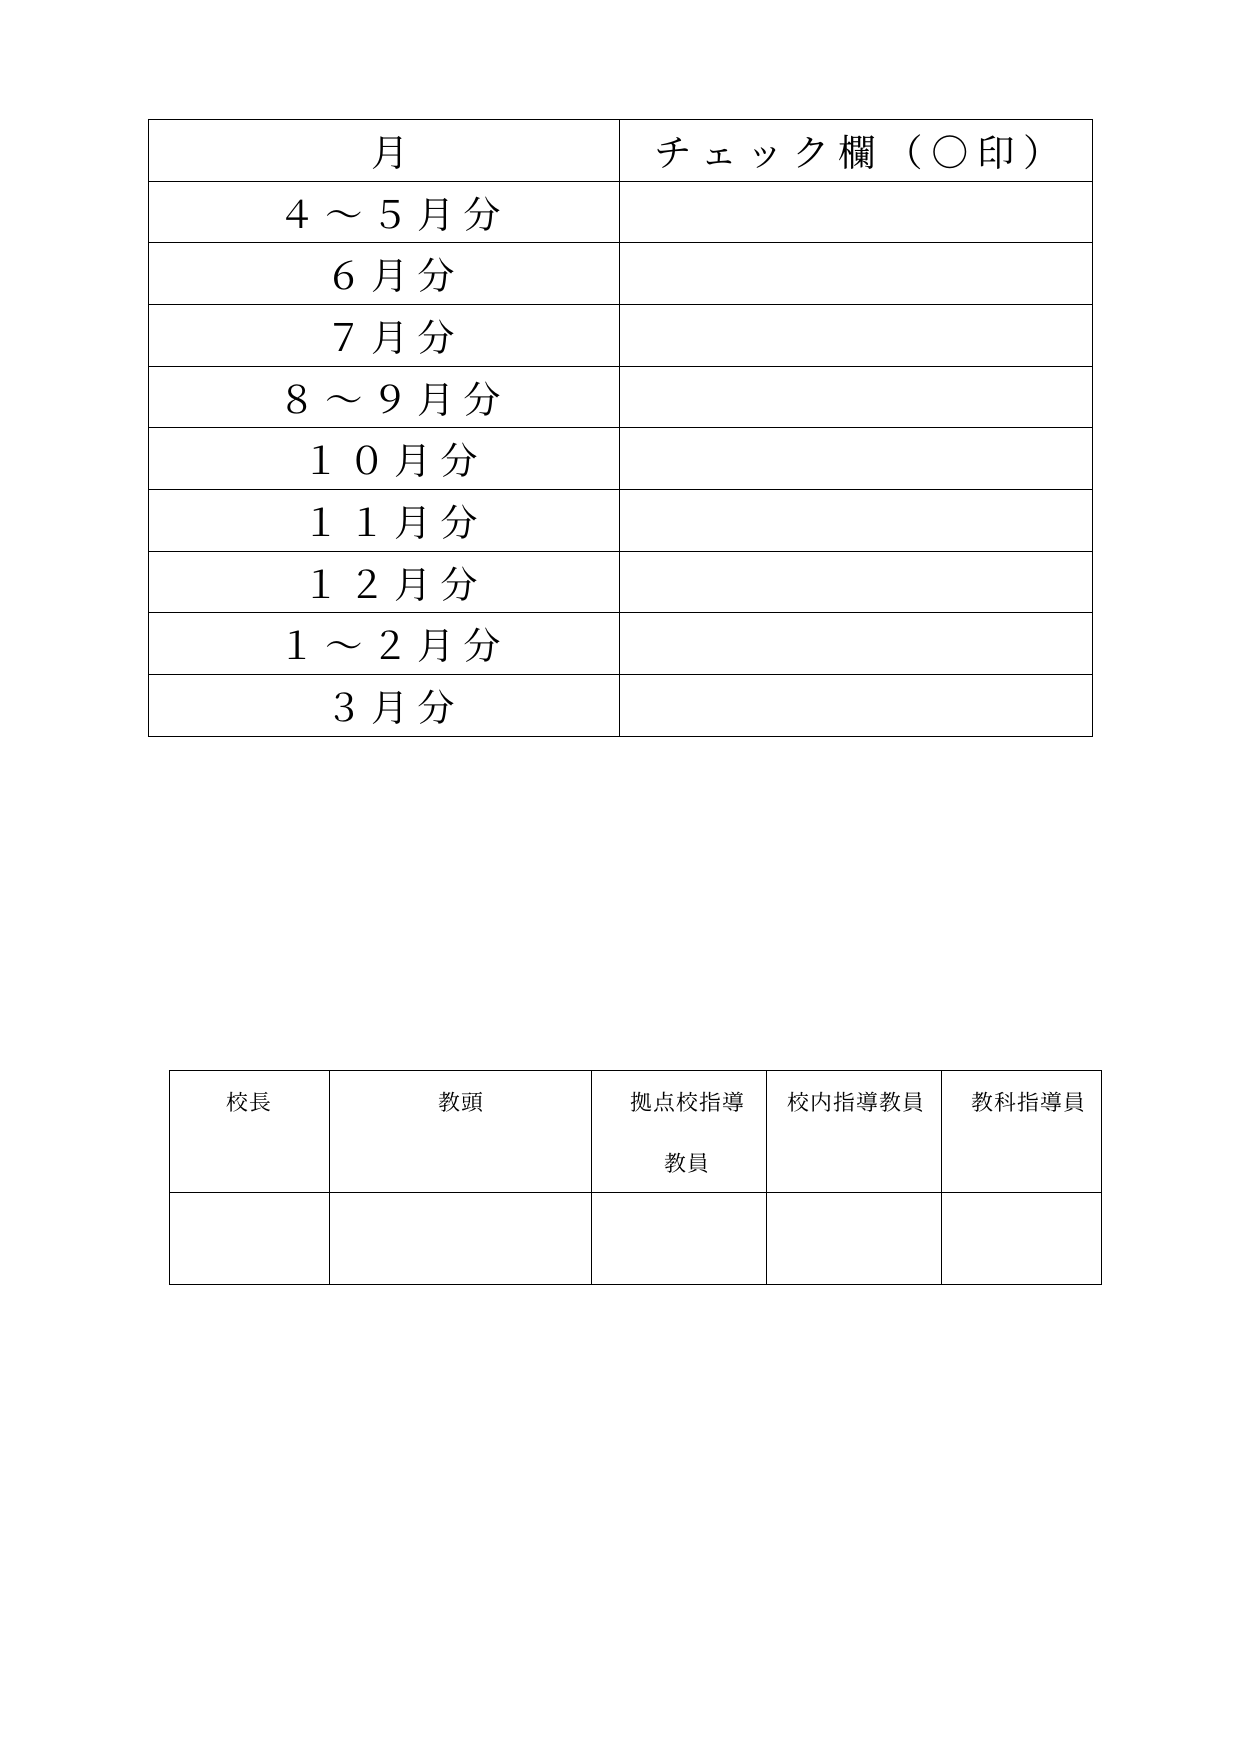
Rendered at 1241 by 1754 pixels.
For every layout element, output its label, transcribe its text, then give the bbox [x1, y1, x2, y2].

table_cell １０月分 [149, 428, 619, 489]
table_header 校長 [170, 1071, 329, 1192]
table_cell [620, 305, 1092, 366]
table_cell ３月分 [149, 675, 619, 736]
table_cell [330, 1193, 591, 1284]
table_cell [620, 243, 1092, 304]
table_cell [620, 182, 1092, 242]
table_cell [767, 1193, 941, 1284]
table_cell ４～５月分 [149, 182, 619, 242]
table_cell [942, 1193, 1101, 1284]
table_header 教頭 [330, 1071, 591, 1192]
table_cell [170, 1193, 329, 1284]
table_cell [620, 490, 1092, 551]
table_cell [620, 552, 1092, 612]
table_header 拠点校指導教員 [592, 1071, 766, 1192]
table_header チェック欄（○印） [620, 120, 1092, 181]
table_header 教科指導員 [942, 1071, 1101, 1192]
table_cell [620, 613, 1092, 674]
table_cell [592, 1193, 766, 1284]
table_cell ７月分 [149, 305, 619, 366]
table_header 月 [149, 120, 619, 181]
table_cell １～２月分 [149, 613, 619, 674]
table_header 校内指導教員 [767, 1071, 941, 1192]
table_cell ６月分 [149, 243, 619, 304]
table_cell ８～９月分 [149, 367, 619, 427]
table_cell １１月分 [149, 490, 619, 551]
table_cell [620, 675, 1092, 736]
table_cell １２月分 [149, 552, 619, 612]
table_cell [620, 367, 1092, 427]
table_cell [620, 428, 1092, 489]
